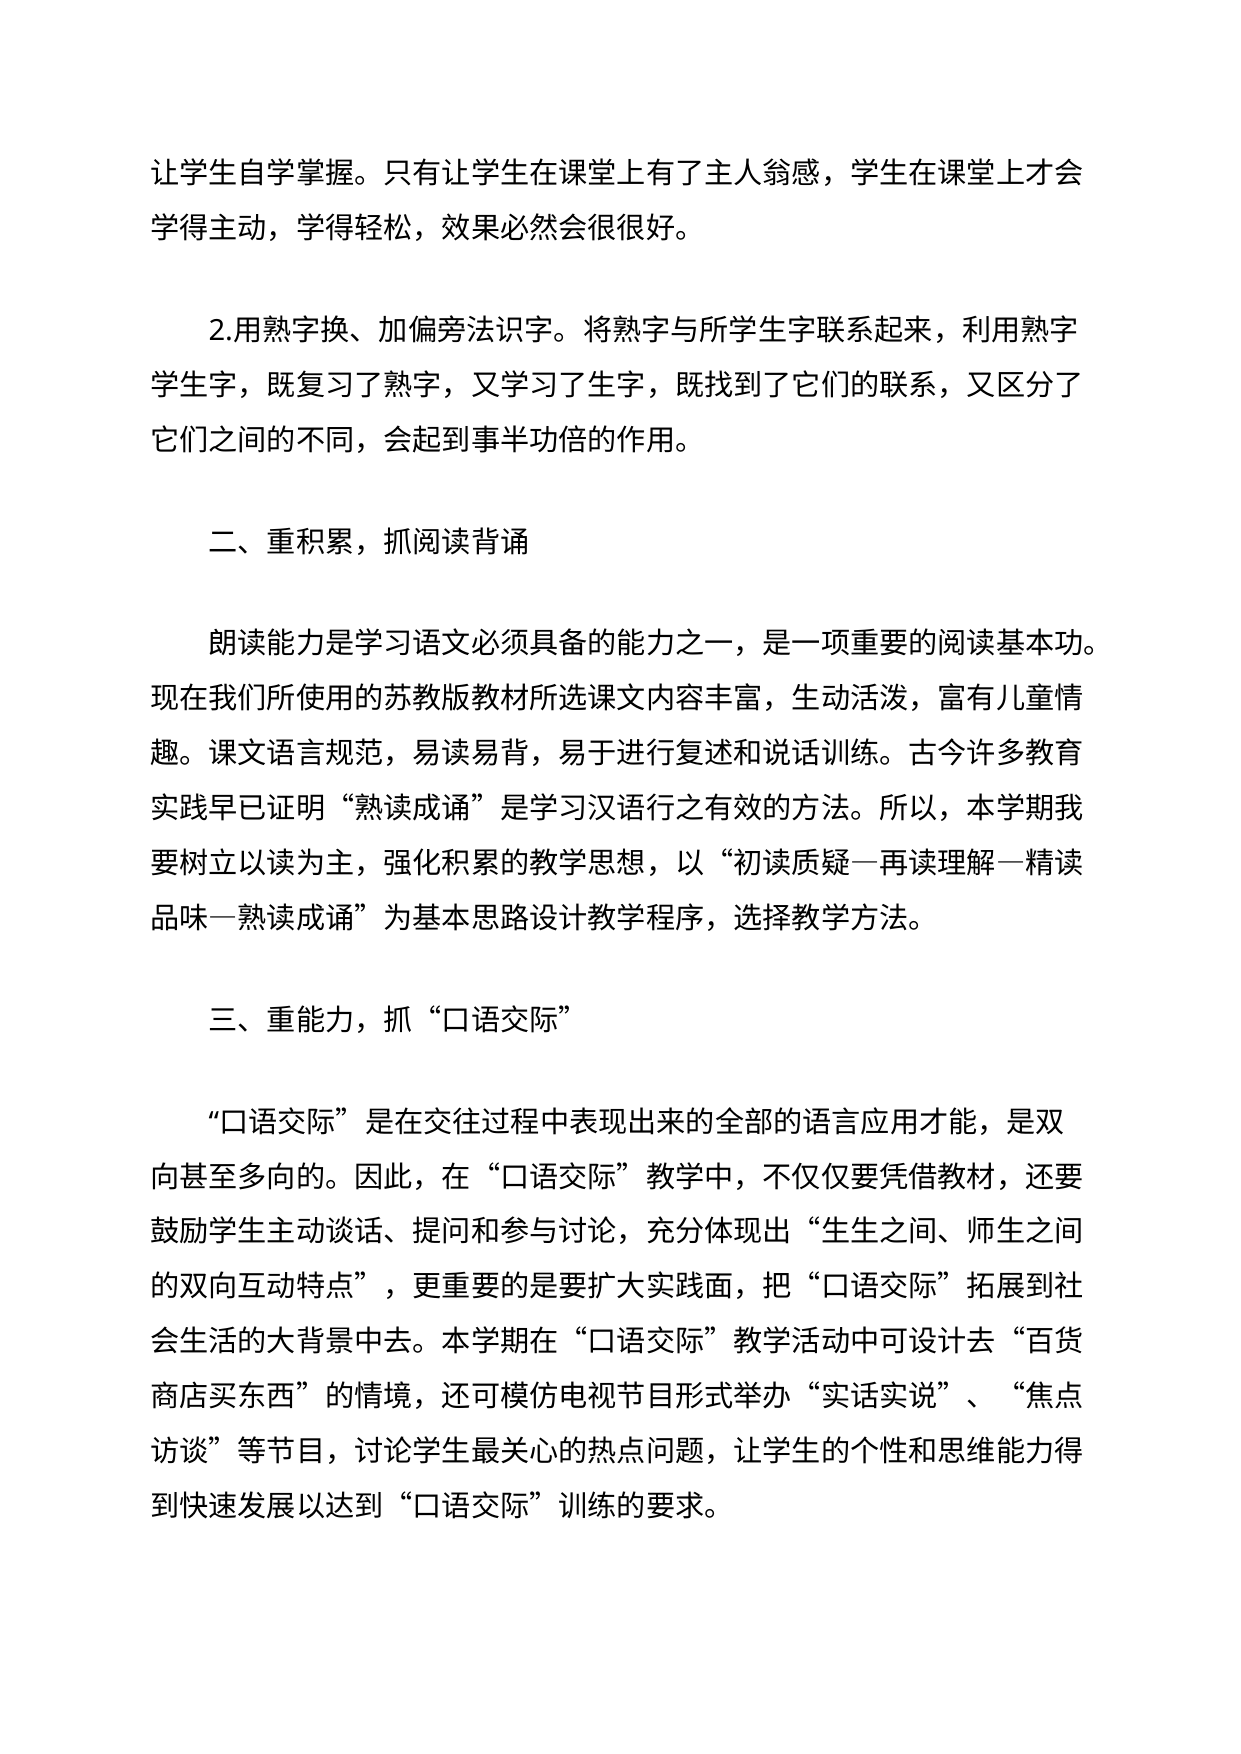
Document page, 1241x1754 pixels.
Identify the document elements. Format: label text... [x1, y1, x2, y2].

text 二、重积累，抓阅读背诵 [150, 518, 1090, 561]
text “口语交际”是在交往过程中表现出来的全部的语言应用才能，是双向甚至多向的。因此，在“口语交际”教学中，不仅仅要凭借教材，还要鼓励学生主动谈话、提问和参与讨论，充分体现出“生生之间、师生之间的双向互动特点”，更重要的是要扩大实践面，把“口语交际”拓展到社会生活的大背景中去。本学期在“口语交际”教学活动中可设计去“百货商店买东西”的情境，还可模仿电视节目形式举办“实话实说”、“焦点访谈”等节目，讨论学生最关心的热点问题，让学生的个性和思维能力得到快速发展以达到“口语交际”训练的要求。 [150, 1098, 1090, 1525]
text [150, 150, 1090, 247]
text 朗读能力是学习语文必须具备的能力之一，是一项重要的阅读基本功。现在我们所使用的苏教版教材所选课文内容丰富，生动活泼，富有儿童情趣。课文语言规范，易读易背，易于进行复述和说话训练。古今许多教育实践早已证明“熟读成诵”是学习汉语行之有效的方法。所以，本学期我要树立以读为主，强化积累的教学思想，以“初读质疑—再读理解—精读品味—熟读成诵”为基本思路设计教学程序，选择教学方法。 [150, 620, 1090, 937]
text 2.用熟字换、加偏旁法识字。将熟字与所学生字联系起来，利用熟字学生字，既复习了熟字，又学习了生字，既找到了它们的联系，又区分了它们之间的不同，会起到事半功倍的作用。 [150, 307, 1090, 459]
text 三、重能力，抓“口语交际” [150, 996, 1090, 1039]
